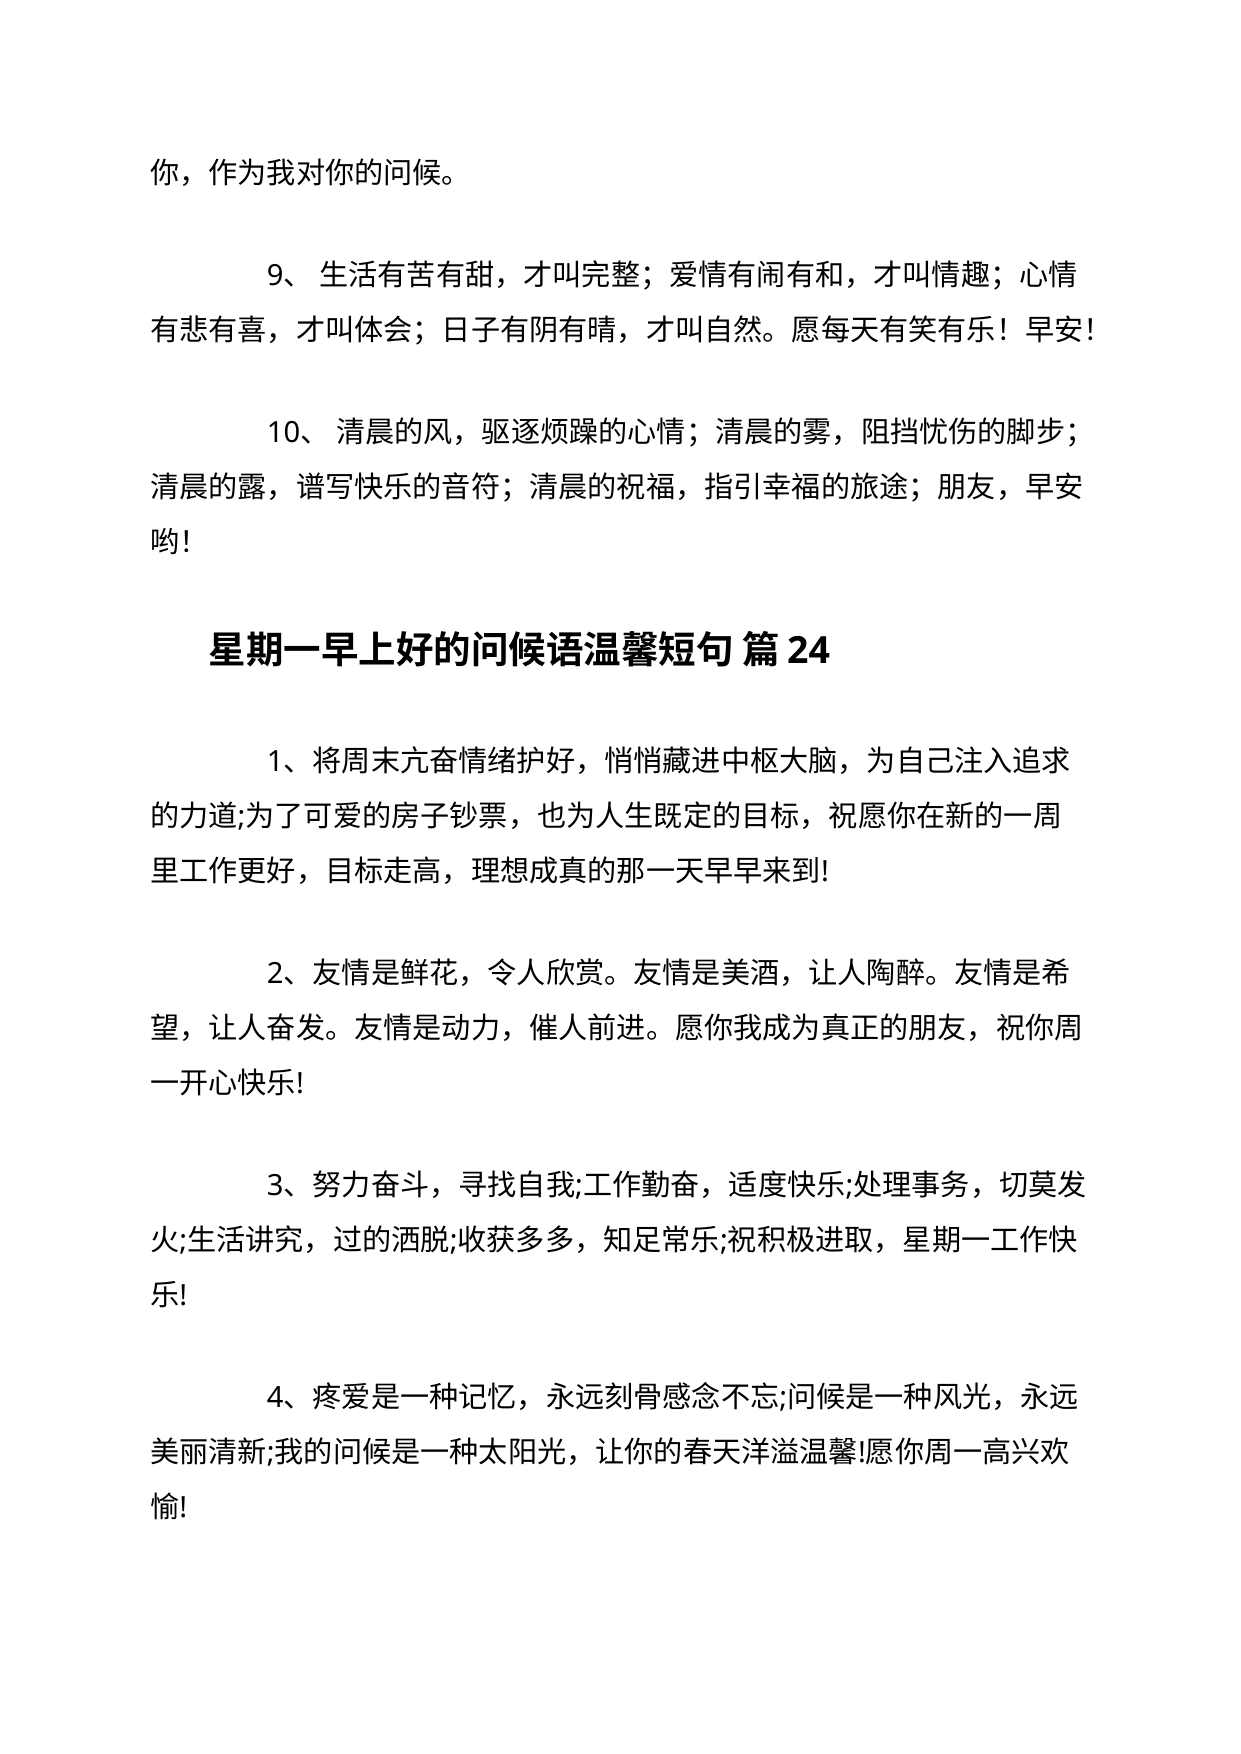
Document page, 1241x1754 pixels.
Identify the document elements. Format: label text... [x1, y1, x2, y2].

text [150, 150, 1090, 192]
text 星期一早上好的问候语温馨短句 篇24 [150, 620, 1090, 675]
text 3、努力奋斗，寻找自我;工作勤奋，适度快乐;处理事务，切莫发火;生活讲究，过的洒脱;收获多多，知足常乐;祝积极进取，星期一工作快乐! [150, 1162, 1090, 1314]
text 1、将周末亢奋情绪护好，悄悄藏进中枢大脑，为自己注入追求的力道;为了可爱的房子钞票，也为人生既定的目标，祝愿你在新的一周里工作更好，目标走高，理想成真的那一天早早来到! [150, 738, 1090, 890]
text 4、疼爱是一种记忆，永远刻骨感念不忘;问候是一种风光，永远美丽清新;我的问候是一种太阳光，让你的春天洋溢温馨!愿你周一高兴欢愉! [150, 1374, 1090, 1526]
text 2、友情是鲜花，令人欣赏。友情是美酒，让人陶醉。友情是希望，让人奋发。友情是动力，催人前进。愿你我成为真正的朋友，祝你周一开心快乐! [150, 950, 1090, 1102]
text 9、 生活有苦有甜，才叫完整；爱情有闹有和，才叫情趣；心情有悲有喜，才叫体会；日子有阴有晴，才叫自然。愿每天有笑有乐！早安！ [150, 252, 1090, 349]
text 10、 清晨的风，驱逐烦躁的心情；清晨的雾，阻挡忧伤的脚步；清晨的露，谱写快乐的音符；清晨的祝福，指引幸福的旅途；朋友，早安哟！ [150, 408, 1090, 561]
